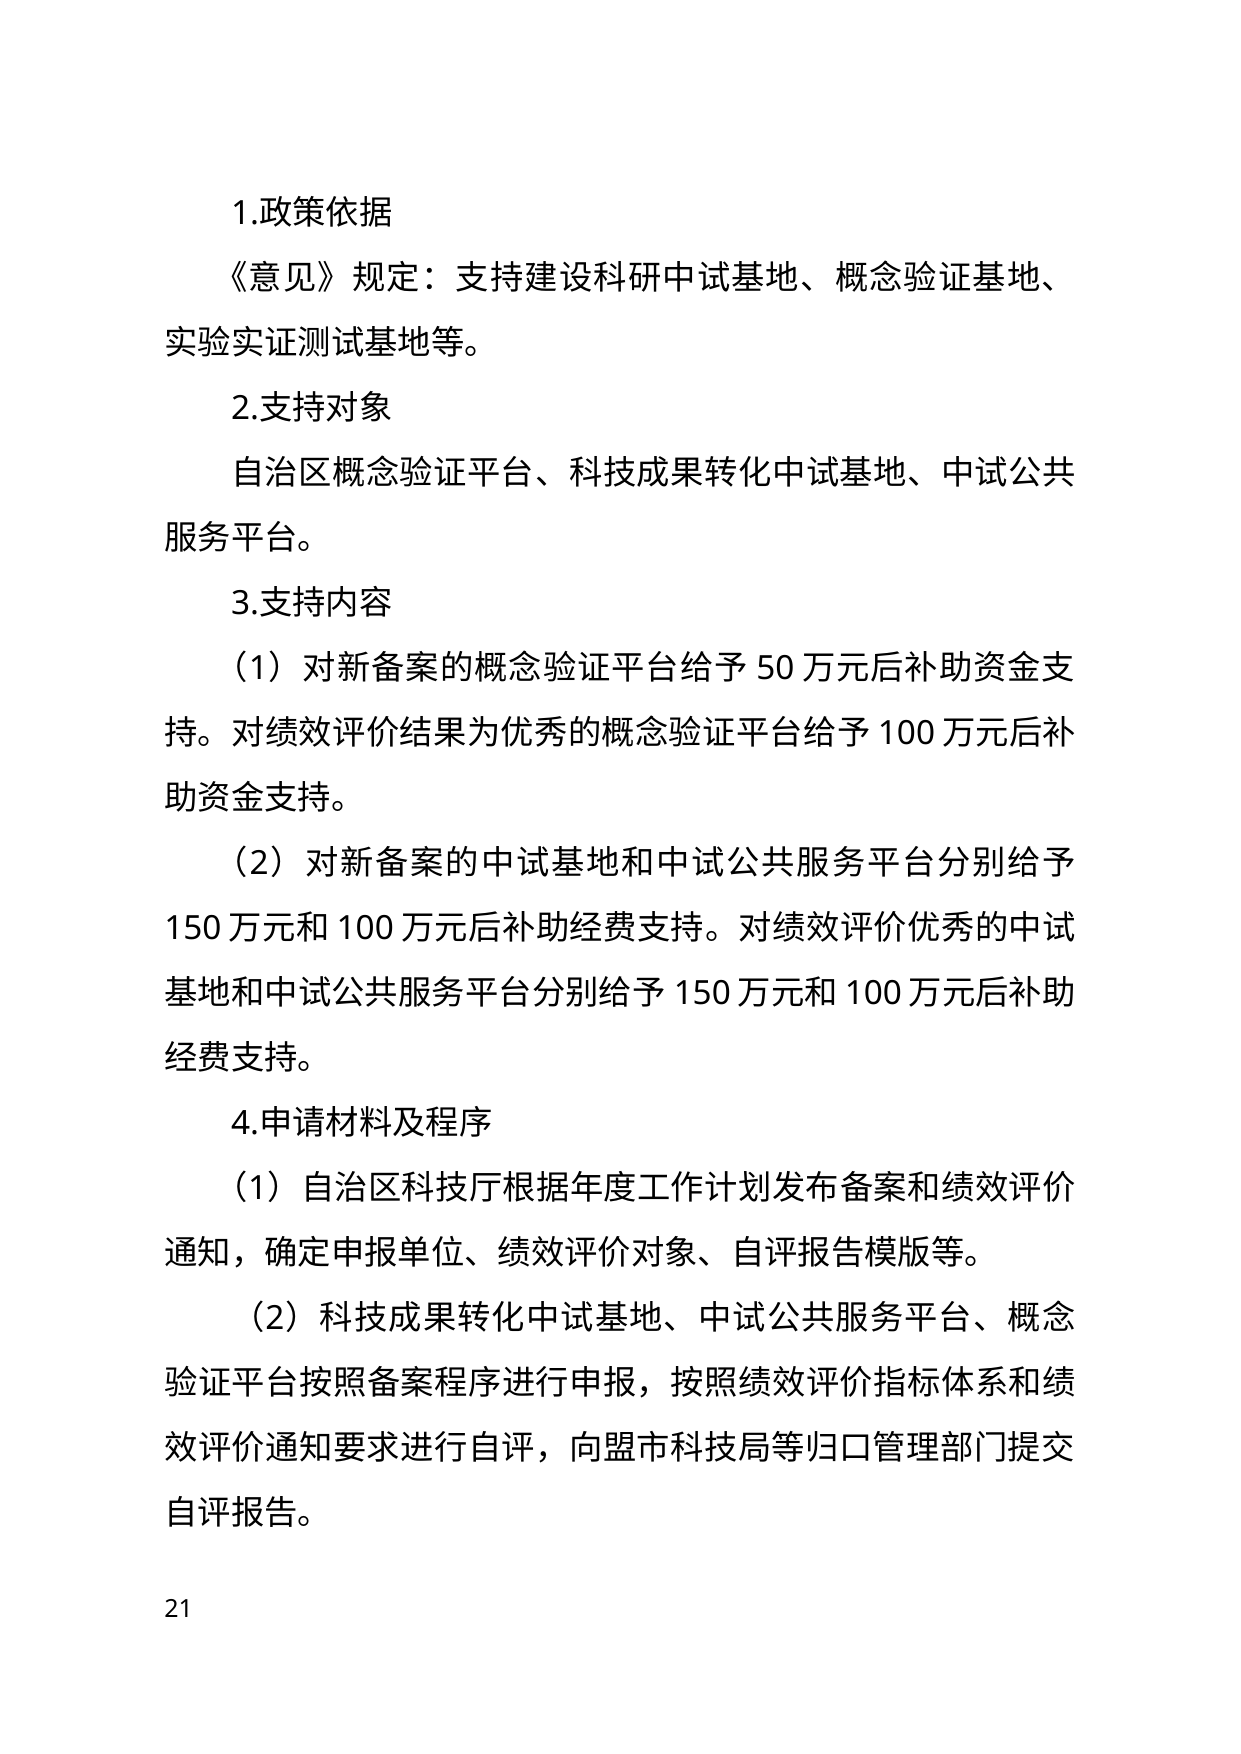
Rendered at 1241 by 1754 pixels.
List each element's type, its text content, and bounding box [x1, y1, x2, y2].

text 《意见》规定：支持建设科研中试基地、概念验证基地、实验实证测试基地等。 [164, 242, 1076, 372]
text 2.支持对象 [164, 372, 1076, 437]
text （1）对新备案的概念验证平台给予50万元后补助资金支持。对绩效评价结果为优秀的概念验证平台给予100万元后补助资金支持。 [164, 632, 1076, 827]
text 1.政策依据 [164, 177, 1076, 242]
text 3.支持内容 [164, 567, 1076, 632]
text 4.申请材料及程序 [164, 1087, 1076, 1152]
text （2）科技成果转化中试基地、中试公共服务平台、概念验证平台按照备案程序进行申报，按照绩效评价指标体系和绩效评价通知要求进行自评，向盟市科技局等归口管理部门提交自评报告。 [164, 1282, 1076, 1542]
text 自治区概念验证平台、科技成果转化中试基地、中试公共服务平台。 [164, 437, 1076, 567]
text （2）对新备案的中试基地和中试公共服务平台分别给予150万元和100万元后补助经费支持。对绩效评价优秀的中试基地和中试公共服务平台分别给予150万元和100万元后补助经费支持。 [164, 827, 1076, 1087]
text （1）自治区科技厅根据年度工作计划发布备案和绩效评价通知，确定申报单位、绩效评价对象、自评报告模版等。 [164, 1152, 1076, 1282]
